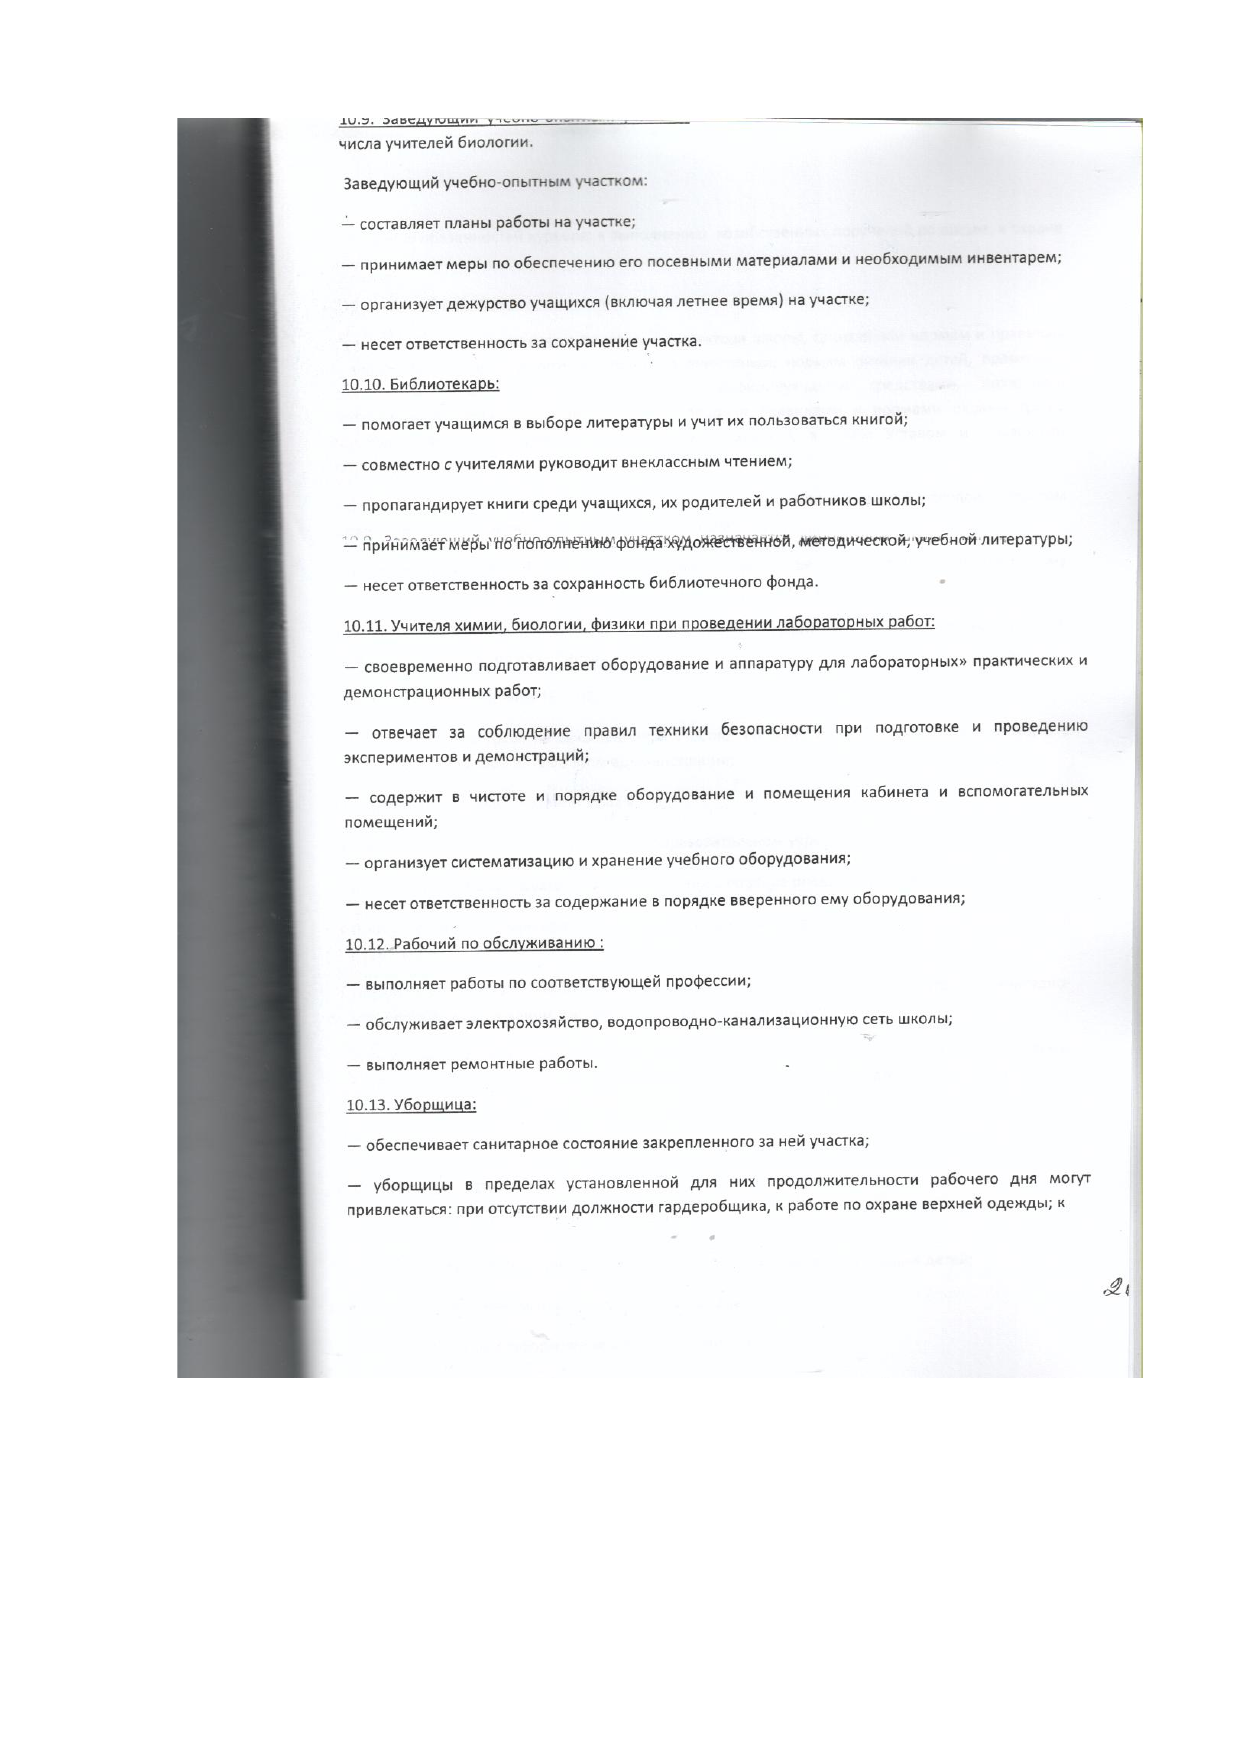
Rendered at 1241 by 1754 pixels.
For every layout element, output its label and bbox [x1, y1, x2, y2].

picture [177, 118, 1152, 1378]
